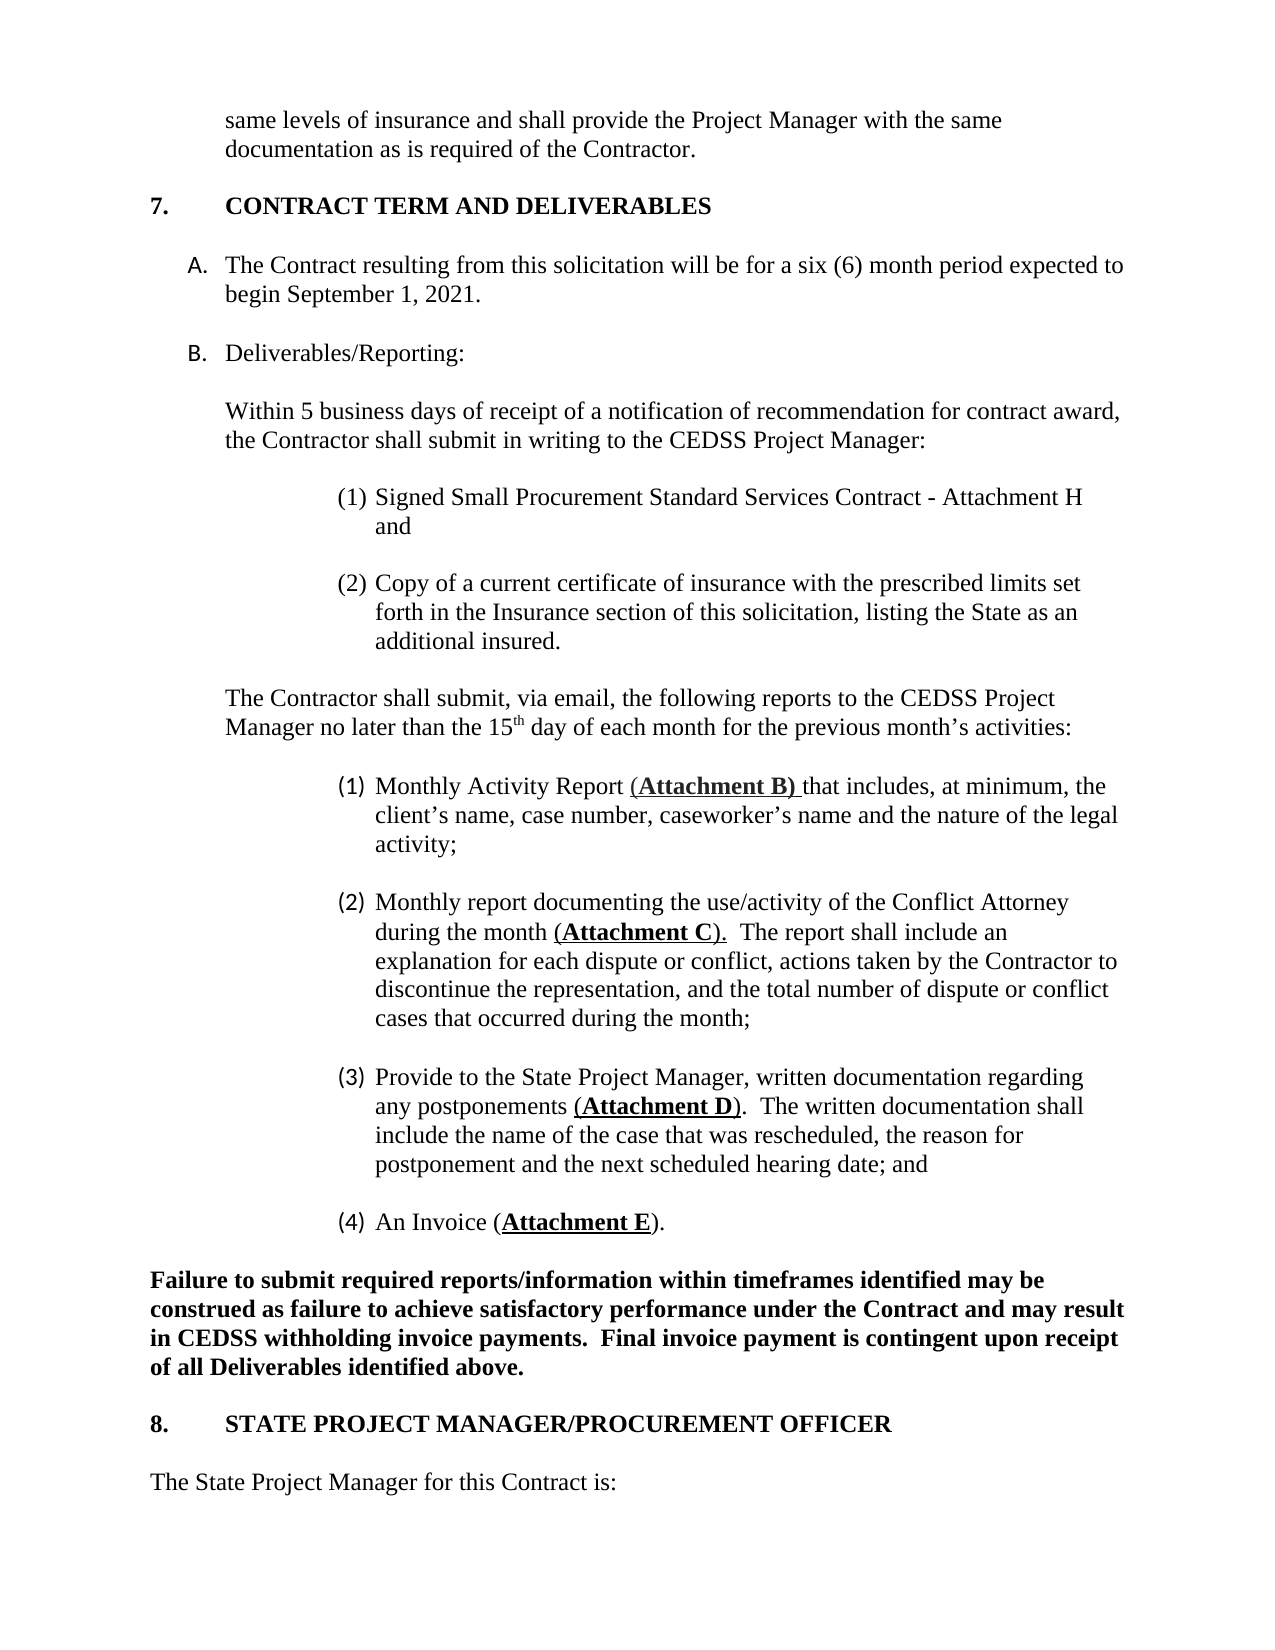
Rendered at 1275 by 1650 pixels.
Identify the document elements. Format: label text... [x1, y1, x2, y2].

list The Contract resulting from this solicitation will be for a six (6) month period expected to begin September 1, 2021. [187, 249, 1125, 308]
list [187, 105, 1125, 162]
list Provide to the State Project Manager, written documentation regarding any postponements (Attachment D). The written documentation shall include the name of the case that was rescheduled, the reason for postponement and the next scheduled hearing date; and [337, 1061, 1125, 1178]
list Copy of a current certificate of insurance with the prescribed limits set forth in the Insurance section of this solicitation, listing the State as an additional insured. [337, 568, 1125, 655]
list Signed Small Procurement Standard Services Contract - Attachment H and [337, 482, 1125, 540]
text Within 5 business days of receipt of a notification of recommendation for contract award, the Contractor shall submit in writing to the CEDSS Project Manager: [225, 396, 1125, 453]
list Monthly report documenting the use/activity of the Conflict Attorney during the month (Attachment C). The report shall include an explanation for each dispute or conflict, actions taken by the Contractor to discontinue the representation, and the total number of dispute or conflict cases that occurred during the month; [337, 887, 1125, 1032]
list Deliverables/Reporting: [187, 337, 1125, 367]
text The Contractor shall submit, via email, the following reports to the CEDSS Project Manager no later than the 15th day of each month for the previous month’s activities: [225, 683, 1125, 741]
text Failure to submit required reports/information within timeframes identified may be construed as failure to achieve satisfactory performance under the Contract and may result in CEDSS withholding invoice payments. Final invoice payment is contingent upon receipt of all Deliverables identified above. [150, 1266, 1125, 1381]
text The State Project Manager for this Contract is: [150, 1467, 1125, 1496]
list STATE PROJECT MANAGER/PROCUREMENT OFFICER [150, 1409, 1125, 1438]
list Monthly Activity Report (Attachment B) that includes, at minimum, the client’s name, case number, caseworker’s name and the nature of the legal activity; [337, 770, 1125, 858]
list An Invoice (Attachment E). [337, 1206, 1125, 1237]
list CONTRACT TERM AND DELIVERABLES [150, 191, 1125, 220]
